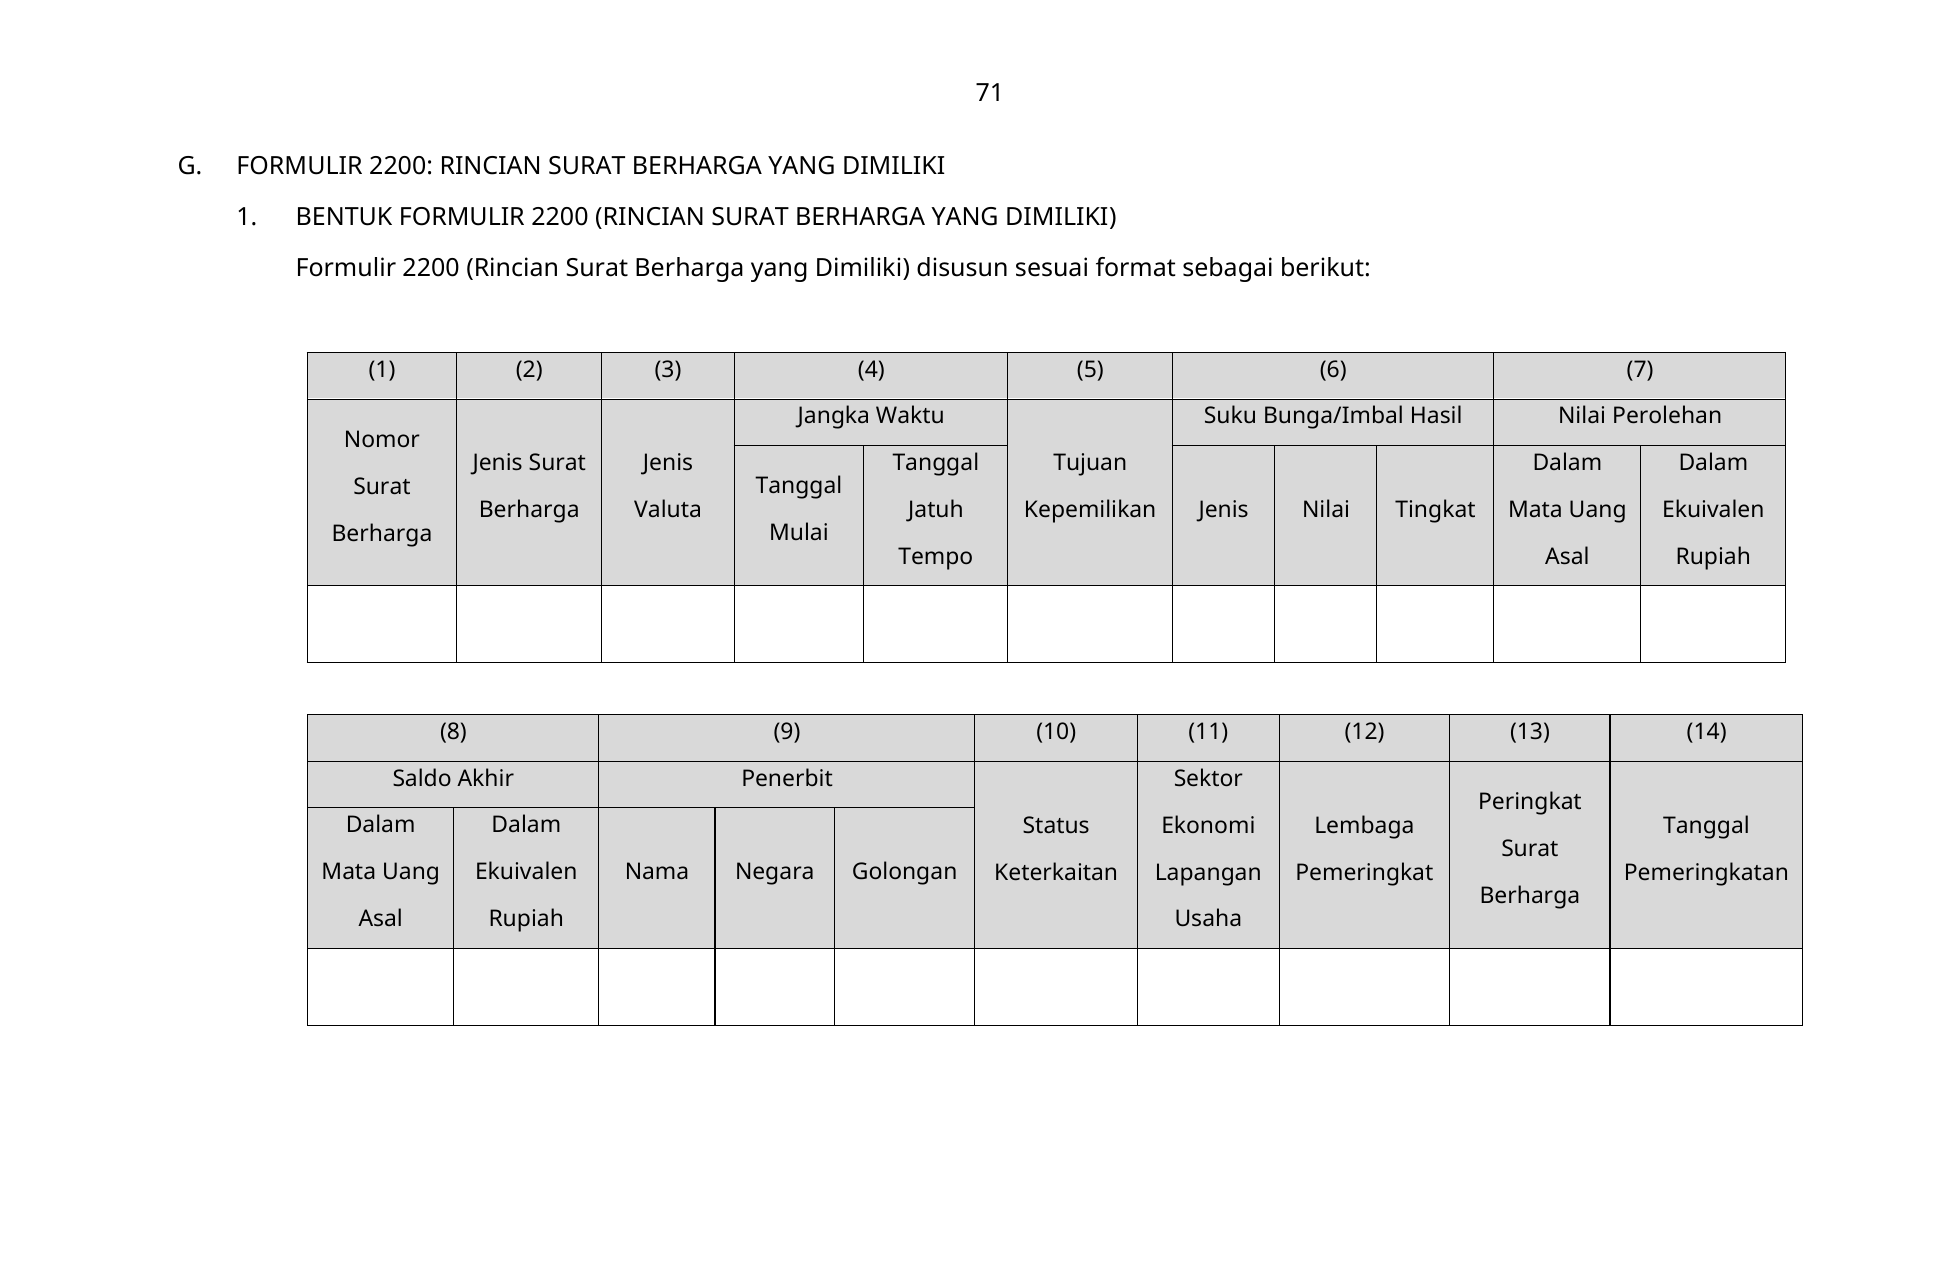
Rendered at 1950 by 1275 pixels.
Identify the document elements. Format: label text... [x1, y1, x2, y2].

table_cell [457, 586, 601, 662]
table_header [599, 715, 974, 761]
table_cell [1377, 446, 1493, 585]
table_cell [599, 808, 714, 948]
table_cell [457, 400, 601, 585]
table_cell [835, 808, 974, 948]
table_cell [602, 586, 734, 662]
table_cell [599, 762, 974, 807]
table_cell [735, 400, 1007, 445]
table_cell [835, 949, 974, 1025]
subtitle FORMULIR 2200: RINCIAN SURAT BERHARGA YANG DIMILIKI [177, 148, 1802, 182]
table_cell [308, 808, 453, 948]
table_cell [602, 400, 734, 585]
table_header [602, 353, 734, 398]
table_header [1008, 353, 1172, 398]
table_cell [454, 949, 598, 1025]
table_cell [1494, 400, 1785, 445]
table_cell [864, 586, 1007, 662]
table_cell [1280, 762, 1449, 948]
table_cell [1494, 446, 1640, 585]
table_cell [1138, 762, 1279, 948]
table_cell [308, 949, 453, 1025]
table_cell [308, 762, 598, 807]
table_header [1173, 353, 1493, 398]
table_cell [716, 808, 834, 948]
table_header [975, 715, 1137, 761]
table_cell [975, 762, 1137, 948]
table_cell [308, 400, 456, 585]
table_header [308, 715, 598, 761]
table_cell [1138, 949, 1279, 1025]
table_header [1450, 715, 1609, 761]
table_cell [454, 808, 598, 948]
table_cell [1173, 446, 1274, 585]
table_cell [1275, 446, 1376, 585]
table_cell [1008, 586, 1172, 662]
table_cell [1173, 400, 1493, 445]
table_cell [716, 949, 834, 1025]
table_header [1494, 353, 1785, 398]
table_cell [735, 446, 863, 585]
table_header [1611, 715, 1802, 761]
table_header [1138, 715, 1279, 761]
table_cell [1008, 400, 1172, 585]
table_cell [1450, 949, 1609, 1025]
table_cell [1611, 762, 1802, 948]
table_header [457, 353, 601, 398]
list BENTUK FORMULIR 2200 (RINCIAN SURAT BERHARGA YANG DIMILIKI) [236, 199, 1802, 233]
text Formulir 2200 (Rincian Surat Berharga yang Dimiliki) disusun sesuai format sebagai berikut: [295, 250, 1802, 284]
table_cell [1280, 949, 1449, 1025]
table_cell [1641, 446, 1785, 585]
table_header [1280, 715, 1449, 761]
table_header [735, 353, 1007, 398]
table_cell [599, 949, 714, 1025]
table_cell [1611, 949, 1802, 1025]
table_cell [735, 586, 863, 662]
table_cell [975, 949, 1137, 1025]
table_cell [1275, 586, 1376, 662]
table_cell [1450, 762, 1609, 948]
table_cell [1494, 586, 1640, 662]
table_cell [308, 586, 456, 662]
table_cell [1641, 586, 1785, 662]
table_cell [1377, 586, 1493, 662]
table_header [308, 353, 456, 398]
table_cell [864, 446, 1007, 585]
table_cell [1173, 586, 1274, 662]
